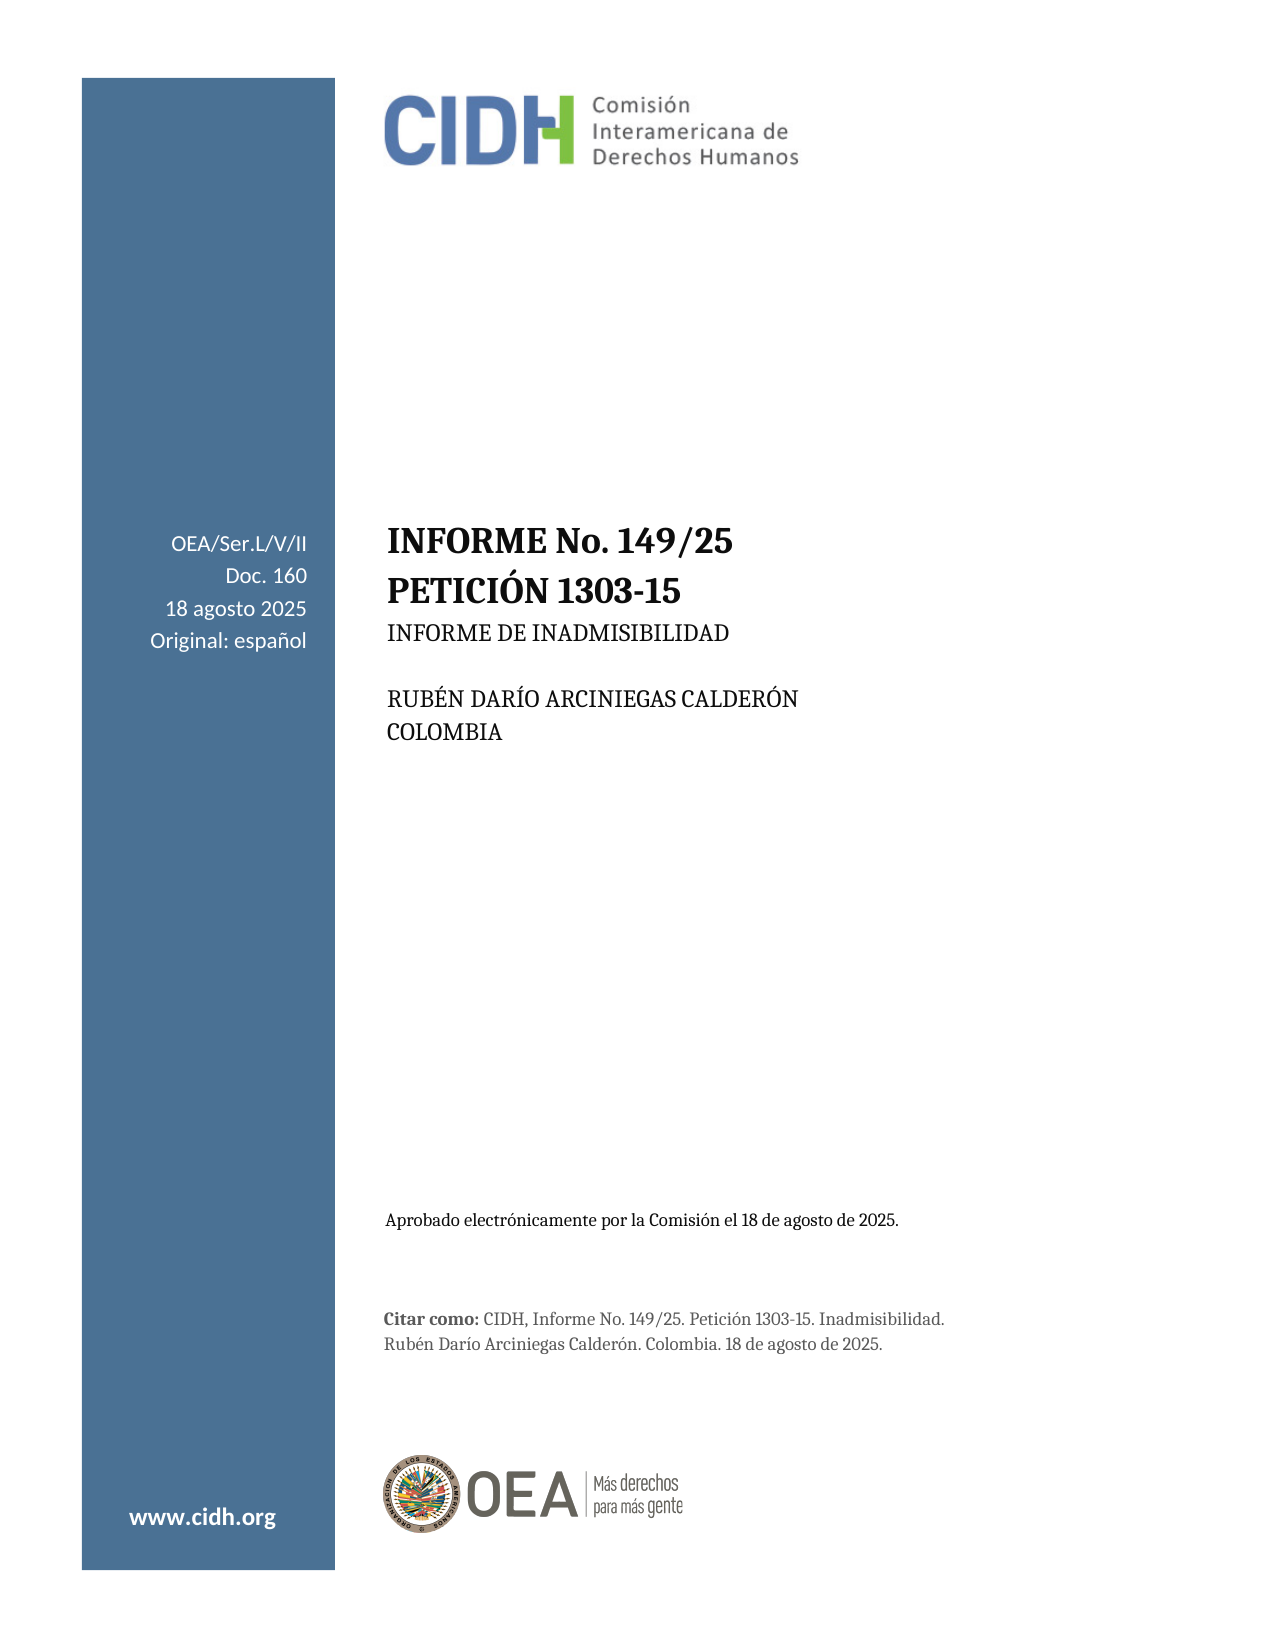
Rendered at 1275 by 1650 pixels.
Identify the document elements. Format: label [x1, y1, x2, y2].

picture [375, 87, 810, 172]
picture [383, 1455, 683, 1533]
